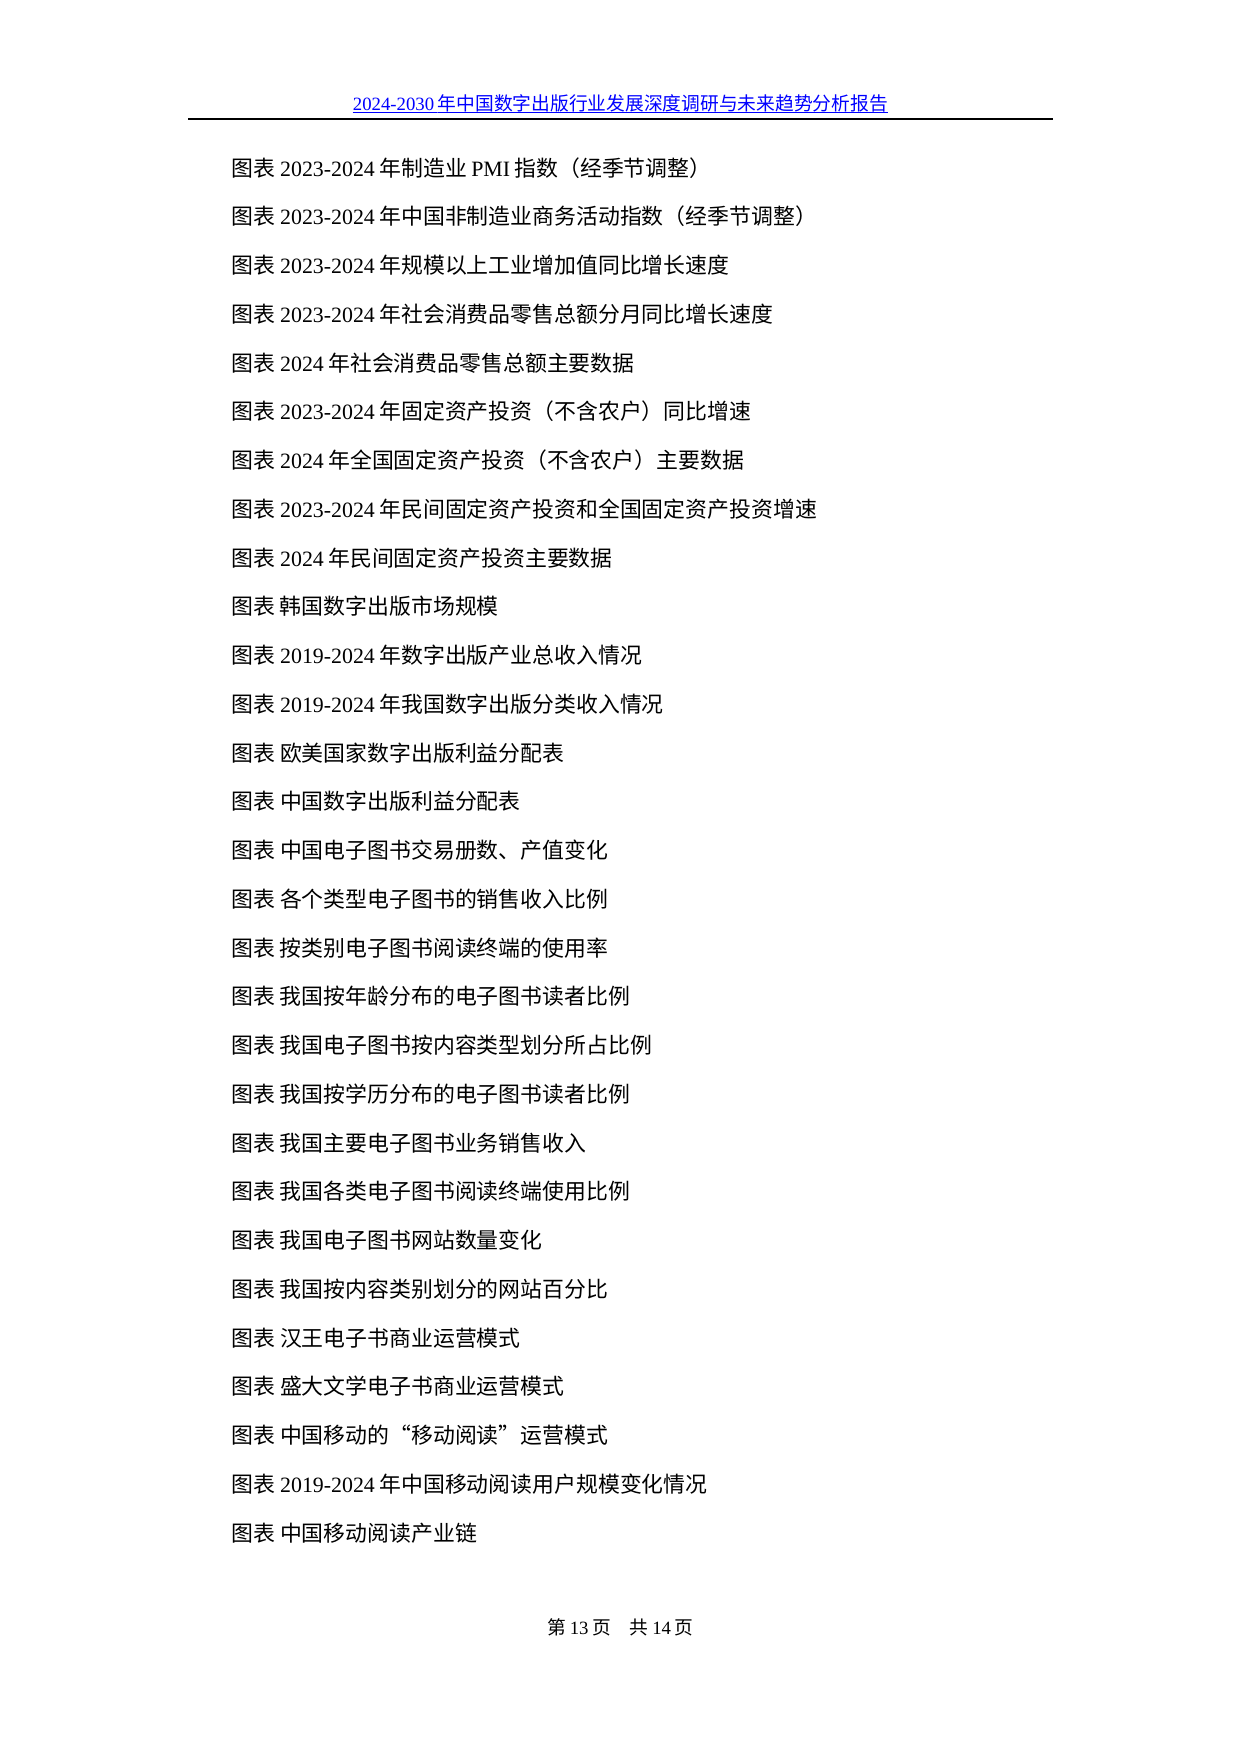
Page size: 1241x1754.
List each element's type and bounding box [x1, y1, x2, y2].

text [187, 150, 1053, 1548]
